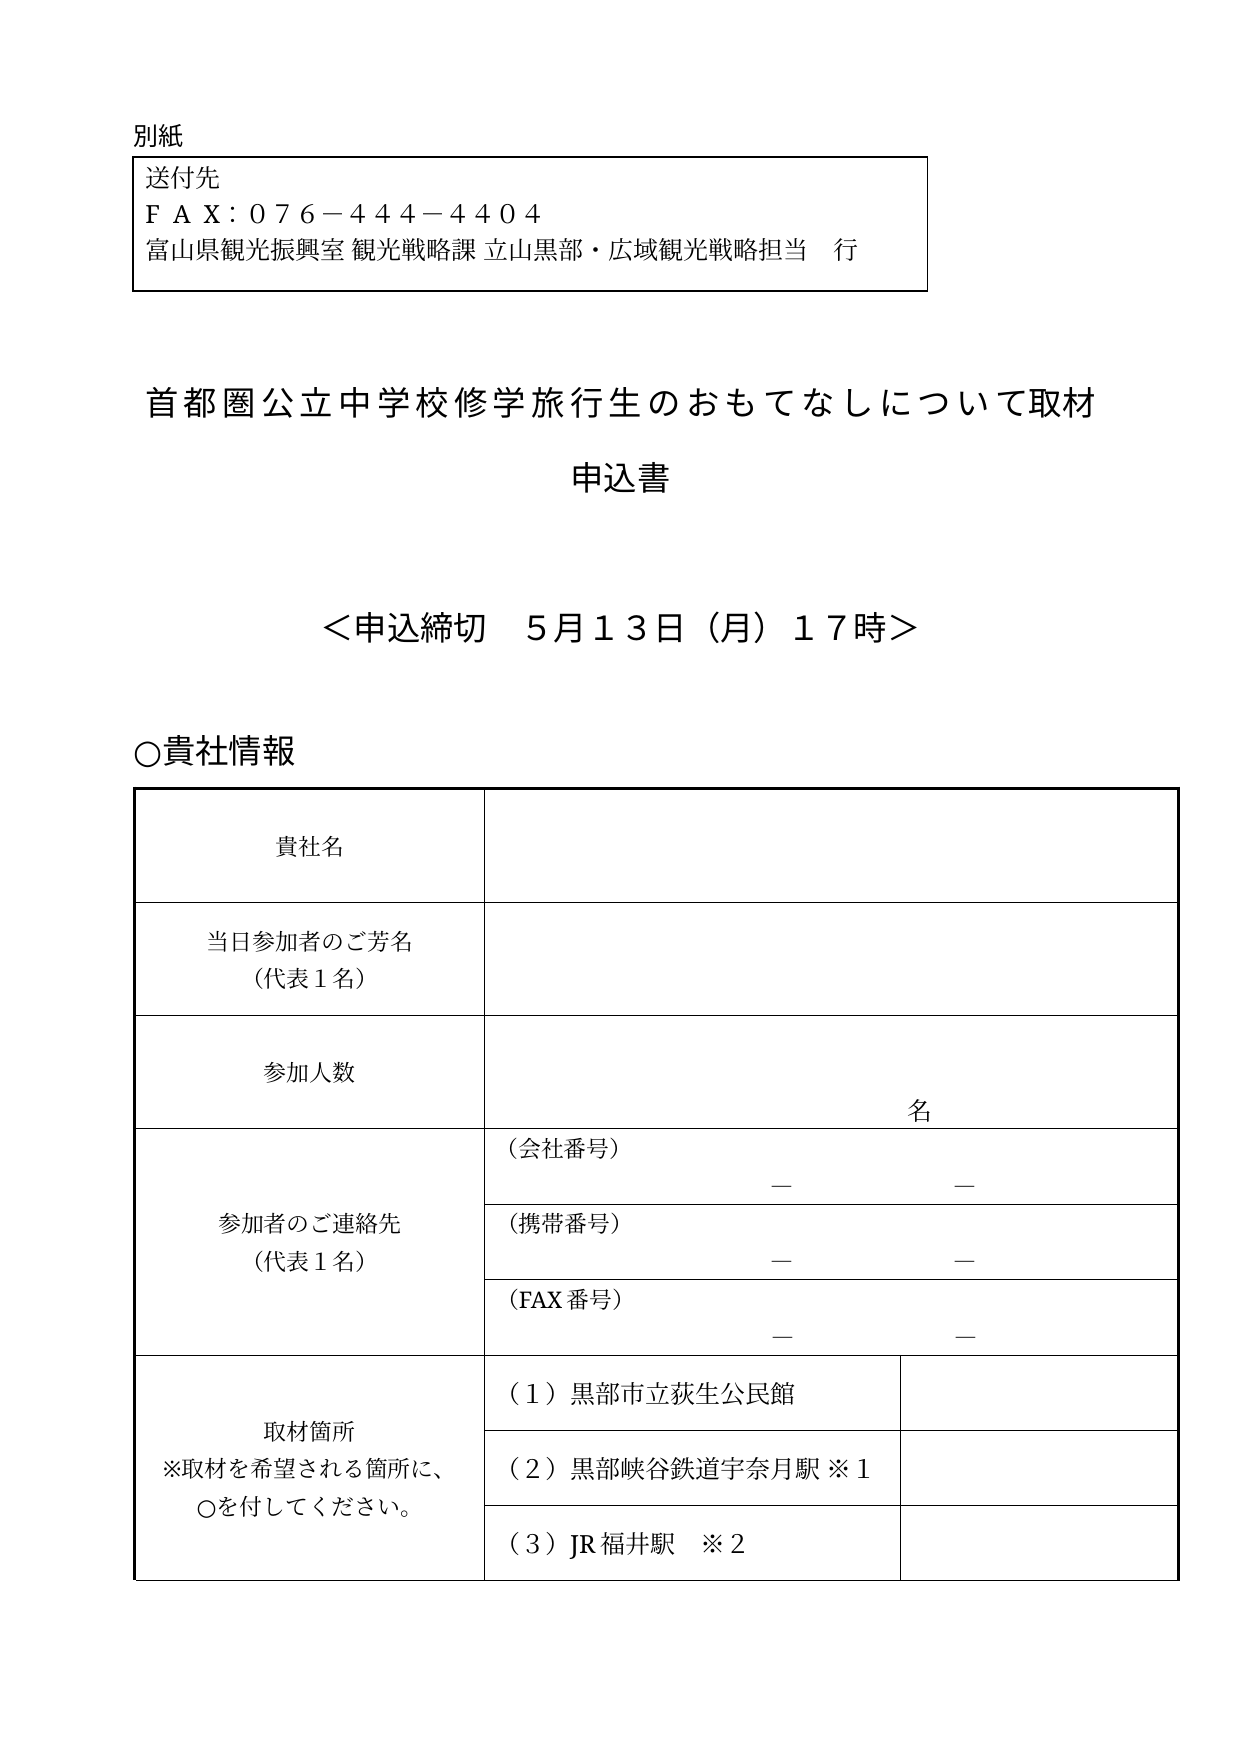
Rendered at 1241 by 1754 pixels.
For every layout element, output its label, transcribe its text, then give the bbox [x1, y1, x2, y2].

table_cell （会社番号） ― ― [485, 1129, 1177, 1204]
table_cell [901, 1356, 1177, 1430]
table_cell 参加人数 [136, 1016, 484, 1128]
table_cell （１）黒部市立荻生公民館 [485, 1356, 900, 1430]
table_cell 当日参加者のご芳名 （代表１名） [136, 903, 484, 1015]
text ＜申込締切 ５月１３日（月）１７時＞ [133, 588, 1107, 663]
text 首都圏公立中学校修学旅行生のおもてなしについて取材申込書 [133, 363, 1107, 513]
text 別紙 [133, 116, 1107, 153]
table_cell 取材箇所 ※取材を希望される箇所に、 ○を付してください。 [136, 1356, 484, 1580]
table_cell （２）黒部峡谷鉄道宇奈月駅 ※１ [485, 1431, 900, 1505]
table_cell [901, 1431, 1177, 1505]
table_cell 参加者のご連絡先 （代表１名） [136, 1129, 484, 1355]
table_cell （FAX番号） ― ― [485, 1280, 1177, 1355]
table_cell [485, 903, 1177, 1015]
text ○貴社情報 [133, 712, 1107, 787]
table_cell （携帯番号） ― ― [485, 1205, 1177, 1279]
table_cell [901, 1506, 1177, 1580]
table_cell （３）JR福井駅 ※２ [485, 1506, 900, 1580]
table_header 貴社名 [136, 790, 484, 902]
table_cell 名 [485, 1016, 1177, 1128]
table_header [485, 790, 1177, 902]
